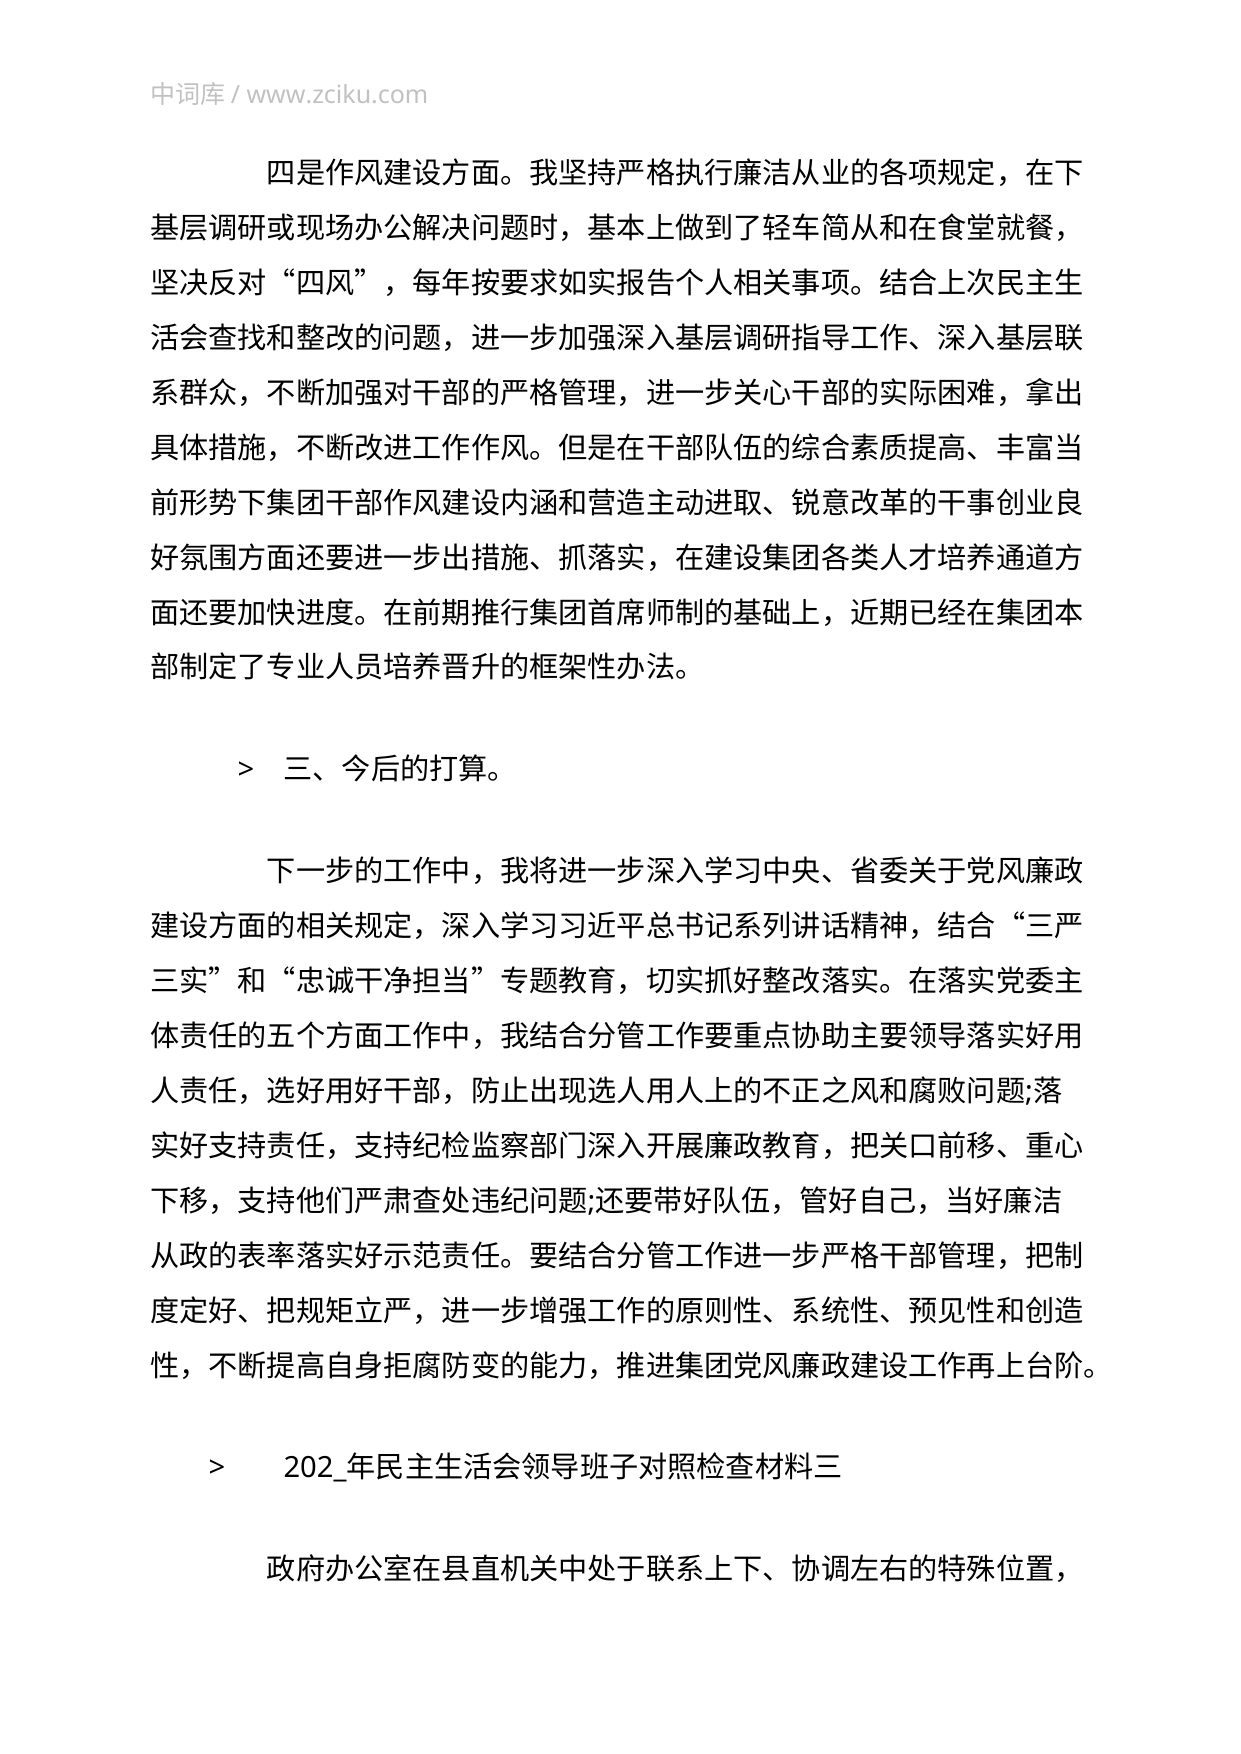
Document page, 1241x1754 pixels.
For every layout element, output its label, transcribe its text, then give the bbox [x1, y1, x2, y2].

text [150, 1546, 1090, 1588]
text > 202_年民主生活会领导班子对照检查材料三 [150, 1444, 1090, 1486]
text 四是作风建设方面。我坚持严格执行廉洁从业的各项规定，在下基层调研或现场办公解决问题时，基本上做到了轻车简从和在食堂就餐，坚决反对“四风”，每年按要求如实报告个人相关事项。结合上次民主生活会查找和整改的问题，进一步加强深入基层调研指导工作、深入基层联系群众，不断加强对干部的严格管理，进一步关心干部的实际困难，拿出具体措施，不断改进工作作风。但是在干部队伍的综合素质提高、丰富当前形势下集团干部作风建设内涵和营造主动进取、锐意改革的干事创业良好氛围方面还要进一步出措施、抓落实，在建设集团各类人才培养通道方面还要加快进度。在前期推行集团首席师制的基础上，近期已经在集团本部制定了专业人员培养晋升的框架性办法。 [150, 150, 1090, 686]
text 下一步的工作中，我将进一步深入学习中央、省委关于党风廉政建设方面的相关规定，深入学习习近平总书记系列讲话精神，结合“三严三实”和“忠诚干净担当”专题教育，切实抓好整改落实。在落实党委主体责任的五个方面工作中，我结合分管工作要重点协助主要领导落实好用人责任，选好用好干部，防止出现选人用人上的不正之风和腐败问题;落实好支持责任，支持纪检监察部门深入开展廉政教育，把关口前移、重心下移，支持他们严肃查处违纪问题;还要带好队伍，管好自己，当好廉洁从政的表率落实好示范责任。要结合分管工作进一步严格干部管理，把制度定好、把规矩立严，进一步增强工作的原则性、系统性、预见性和创造性，不断提高自身拒腐防变的能力，推进集团党风廉政建设工作再上台阶。 [150, 848, 1090, 1384]
text > 三、今后的打算。 [150, 746, 1090, 788]
